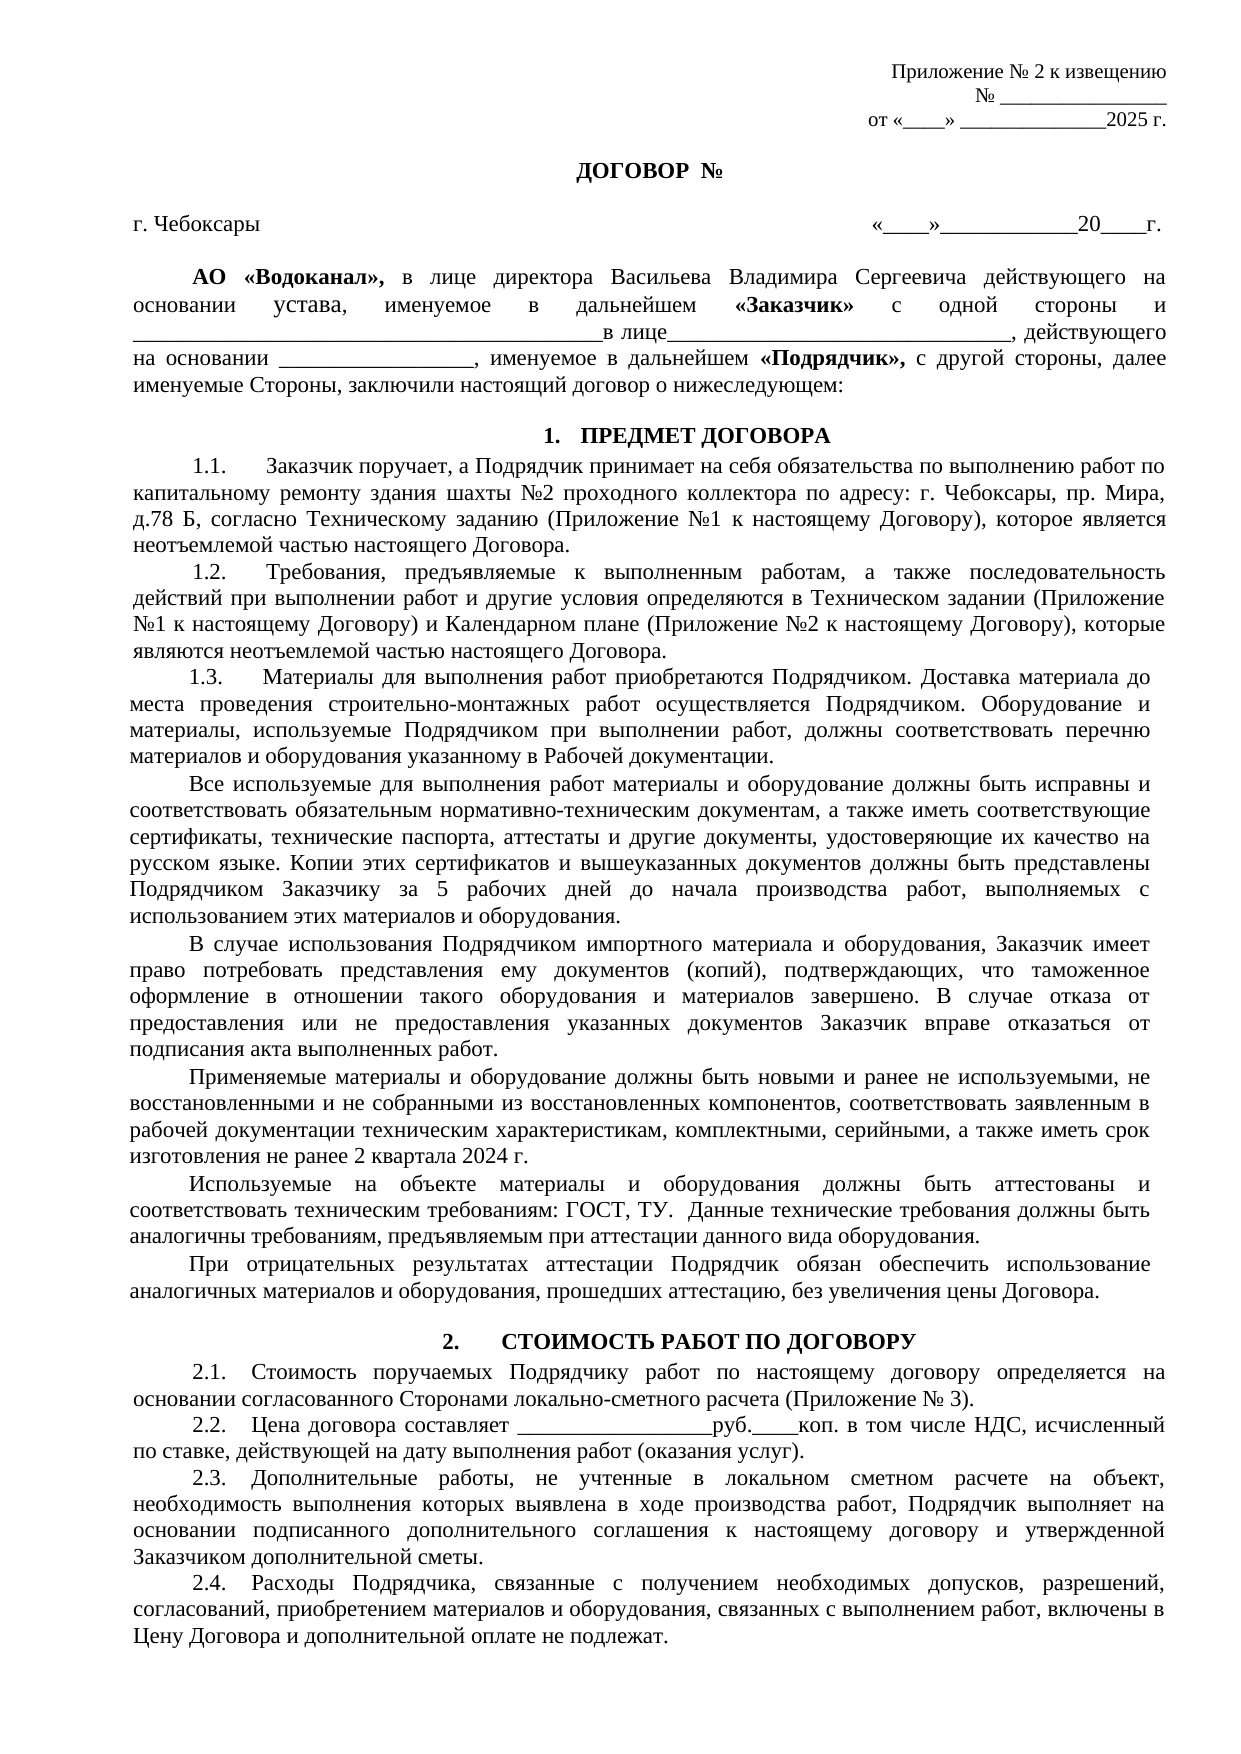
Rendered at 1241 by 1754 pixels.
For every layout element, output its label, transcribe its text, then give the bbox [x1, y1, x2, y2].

text Приложение № 2 к извещению [170, 59, 1167, 83]
list СТОИМОСТЬ РАБОТ ПО ДОГОВОРУ [133, 1328, 1167, 1354]
list Цена договора составляет _________________руб.____коп. в том числе НДС, исчисленный по ставке, действующей на дату выполнения работ (оказания услуг). [133, 1411, 1167, 1464]
list Дополнительные работы, не учтенные в локальном сметном расчете на объект, необходимость выполнения которых выявлена в ходе производства работ, Подрядчик выполняет на основании подписанного дополнительного соглашения к настоящему договору и утвержденной Заказчиком дополнительной сметы. [133, 1464, 1167, 1569]
list Расходы Подрядчика, связанные с получением необходимых допусков, разрешений, согласований, приобретением материалов и оборудования, связанных с выполнением работ, включены в Цену Договора и дополнительной оплате не подлежат. [133, 1569, 1167, 1648]
list Требования, предъявляемые к выполненным работам, а также последовательность действий при выполнении работ и другие условия определяются в Техническом задании (Приложение №1 к настоящему Договору) и Календарном плане (Приложение №2 к настоящему Договору), которые являются неотъемлемой частью настоящего Договора. [133, 558, 1167, 663]
list Заказчик поручает, а Подрядчик принимает на себя обязательства по выполнению работ по капитальному ремонту здания шахты №2 проходного коллектора по адресу: г. Чебоксары, пр. Мира, д.78 Б, согласно Техническому заданию (Приложение №1 к настоящему Договору), которое является неотъемлемой частью настоящего Договора. [133, 452, 1167, 558]
list ПРЕДМЕТ ДОГОВОРА [207, 422, 1167, 448]
title г. Чебоксары «____»____________20____г. [133, 210, 1167, 237]
table_header Материалы для выполнения работ приобретаются Подрядчиком. Доставка материала до места проведения строительно-монтажных работ осуществляется Подрядчиком. Оборудование и материалы, используемые Подрядчиком при выполнении работ, должны соответствовать перечню материалов и оборудования указанному в Рабочей документации. Все используемые для выполнения работ материалы и оборудование должны быть исправны и соответствовать обязательным нормативно-техническим документам, а также иметь соответствующие сертификаты, технические паспорта, аттестаты и другие документы, удостоверяющие их качество на русском языке. Копии этих сертификатов и вышеуказанных документов должны быть представлены Подрядчиком Заказчику за 5 рабочих дней до начала производства работ, выполняемых с использованием этих материалов и оборудования. В случае использования Подрядчиком импортного материала и оборудования, Заказчик имеет право потребовать представления ему документов (копий), подтверждающих, что таможенное оформление в отношении такого оборудования и материалов завершено. В случае отказа от предоставления или не предоставления указанных документов Заказчик вправе отказаться от подписания акта выполненных работ. Применяемые материалы и оборудование должны быть новыми и ранее не используемыми, не восстановленными и не собранными из восстановленных компонентов, соответствовать заявленным в рабочей документации техническим характеристикам, комплектными, серийными, а также иметь срок изготовления не ранее 2 квартала 2024 г. Используемые на объекте материалы и оборудования должны быть аттестованы и соответствовать техническим требованиям: ГОСТ, ТУ. Данные технические требования должны быть аналогичны требованиям, предъявляемым при аттестации данного вида оборудования. При отрицательных результатах аттестации Подрядчик обязан обеспечить использование аналогичных материалов и оборудования, прошедших аттестацию, без увеличения цены Договора. [118, 663, 1167, 1303]
text от «____» ______________2025 г. [170, 107, 1167, 131]
text № ________________ [170, 83, 1167, 107]
list Стоимость поручаемых Подрядчику работ по настоящему договору определяется на основании согласованного Сторонами локально-сметного расчета (Приложение № 3). [133, 1358, 1167, 1411]
text АО «Водоканал», в лице директора Васильева Владимира Сергеевича действующего на основании устава, именуемое в дальнейшем «Заказчик» с одной стороны и _________________________________________в лице______________________________, действующего на основании _________________, именуемое в дальнейшем «Подрядчик», с другой стороны, далее именуемые Стороны, заключили настоящий договор о нижеследующем: [133, 263, 1167, 397]
title ДОГОВОР № [133, 158, 1167, 184]
